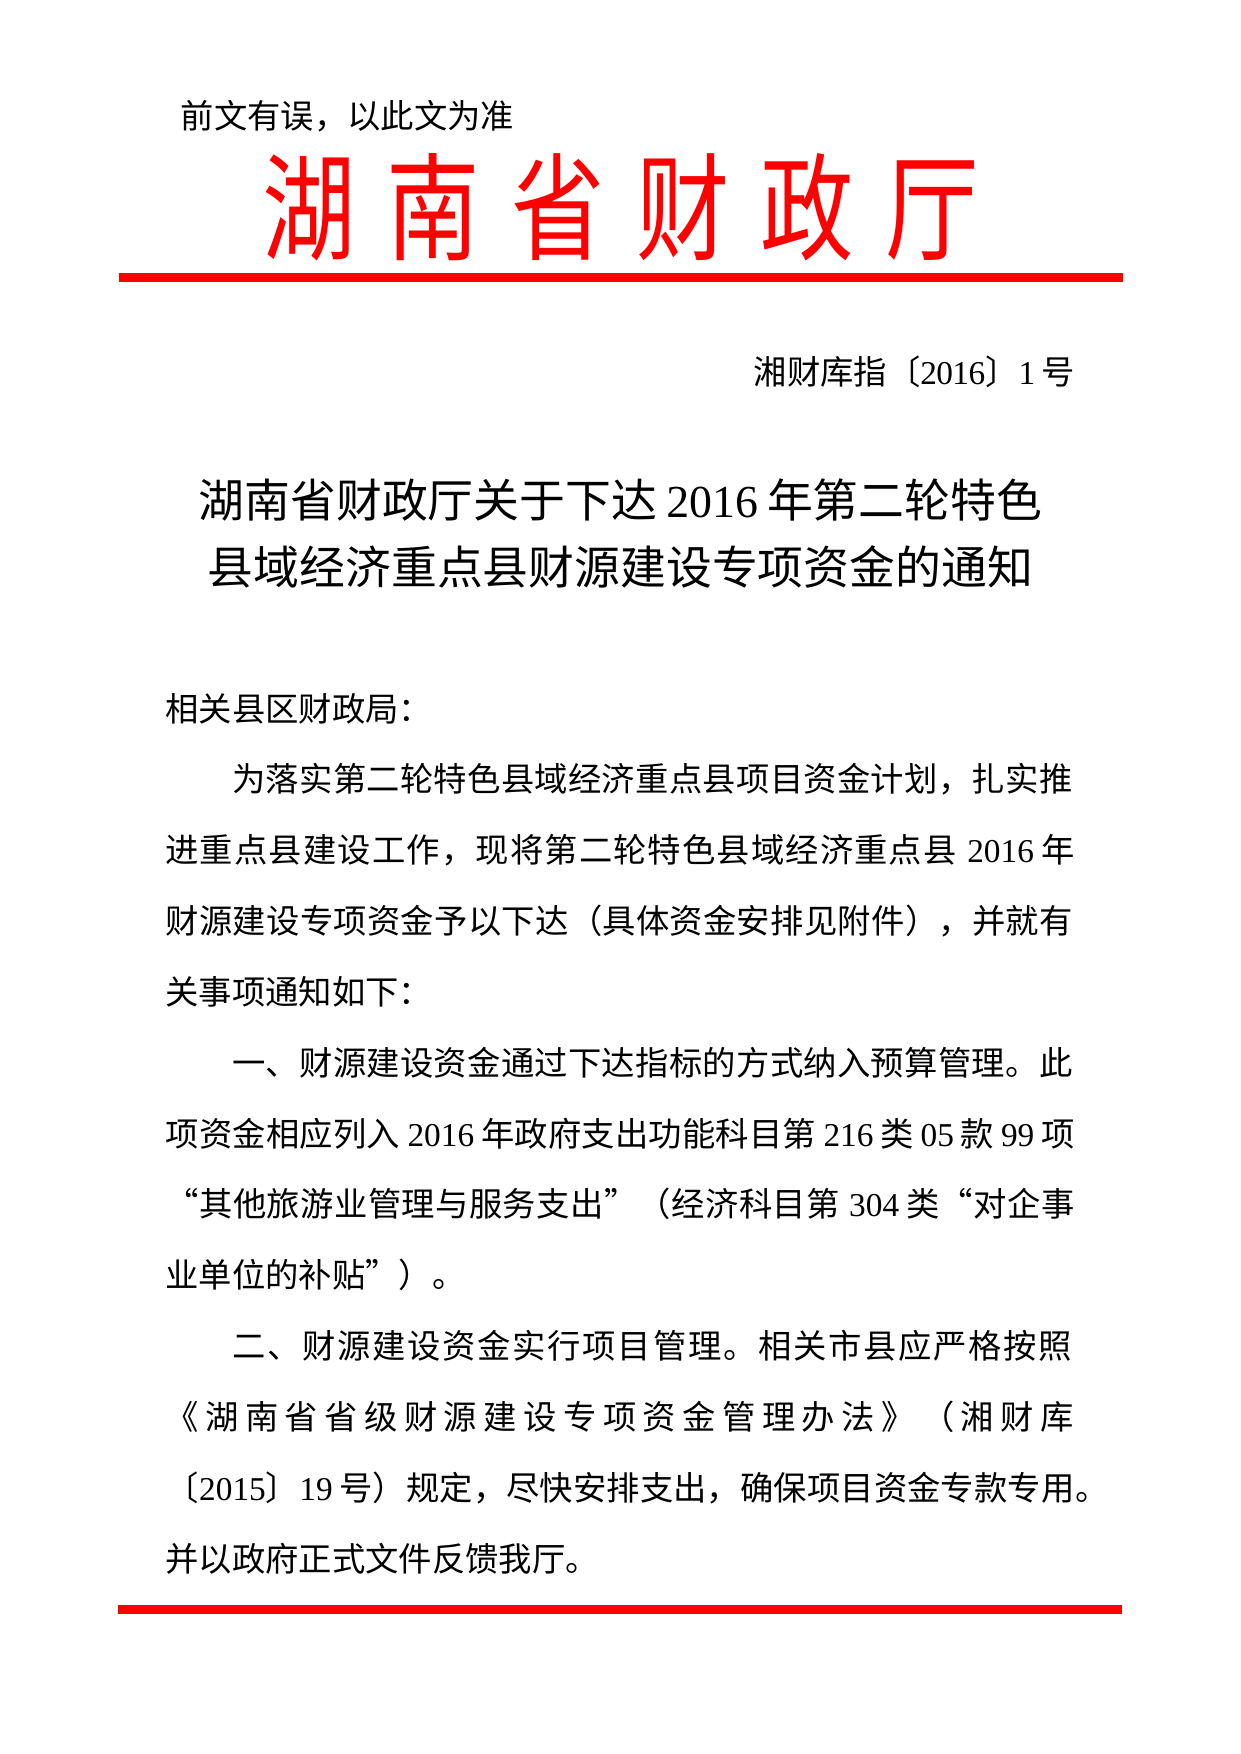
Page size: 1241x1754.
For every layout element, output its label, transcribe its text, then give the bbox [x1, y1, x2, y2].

text 湖南省财政厅关于下达2016年第二轮特色 [165, 464, 1075, 531]
text 县域经济重点县财源建设专项资金的通知 [165, 531, 1075, 598]
text 湖南省财政厅 [165, 148, 1075, 273]
text 一、财源建设资金通过下达指标的方式纳入预算管理。此项资金相应列入2016年政府支出功能科目第216类05款99项“其他旅游业管理与服务支出”（经济科目第304类“对企事业单位的补贴”）。 [165, 1018, 1075, 1302]
text 为落实第二轮特色县域经济重点县项目资金计划，扎实推进重点县建设工作，现将第二轮特色县域经济重点县2016年财源建设专项资金予以下达（具体资金安排见附件），并就有关事项通知如下： [165, 735, 1075, 1018]
text 相关县区财政局： [165, 664, 1075, 735]
text 二、财源建设资金实行项目管理。相关市县应严格按照《湖南省省级财源建设专项资金管理办法》（湘财库〔2015〕19号）规定，尽快安排支出，确保项目资金专款专用。并以政府正式文件反馈我厅。 [165, 1302, 1075, 1585]
text 湘财库指〔2016〕1号 [165, 331, 1075, 398]
